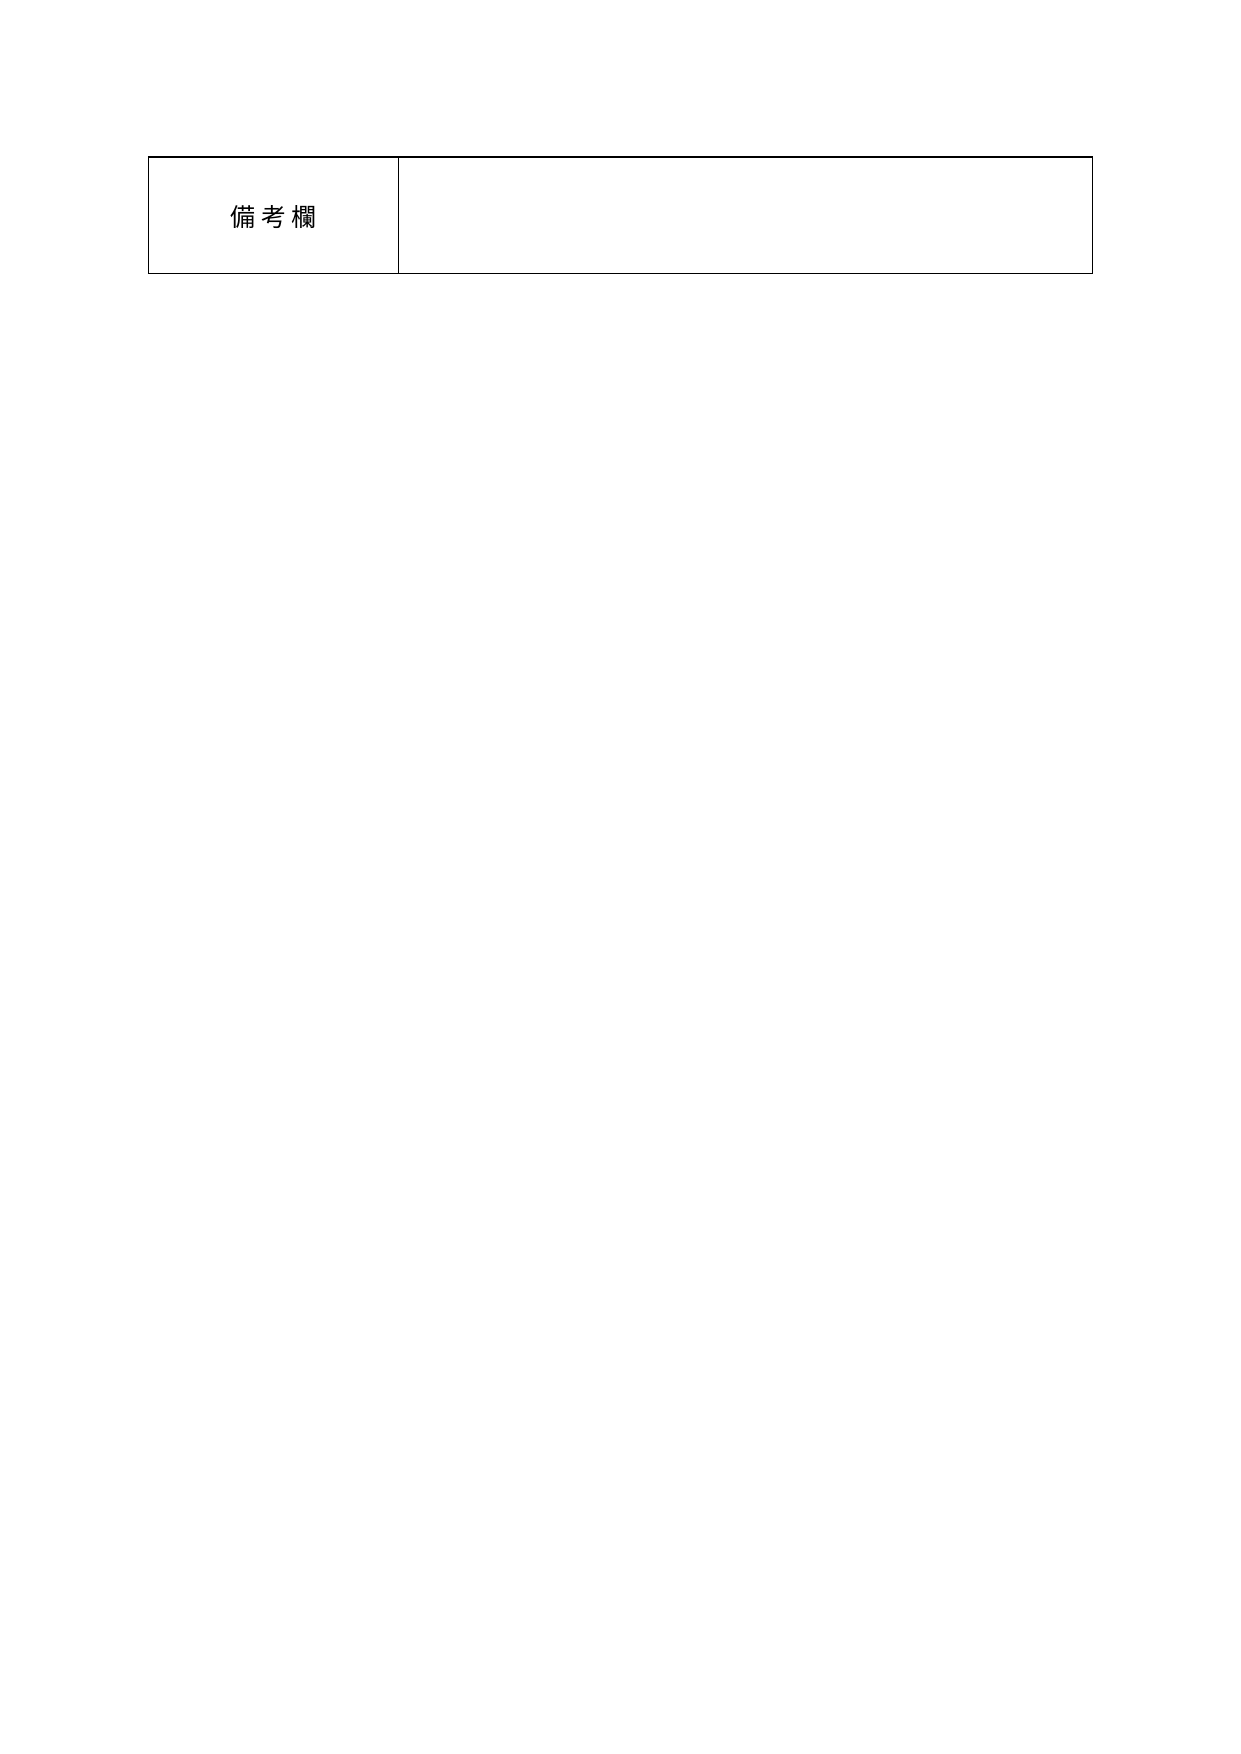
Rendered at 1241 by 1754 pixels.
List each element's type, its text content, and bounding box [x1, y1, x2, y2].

table_cell 備 考 欄 [149, 158, 398, 273]
table_cell [399, 158, 1092, 273]
